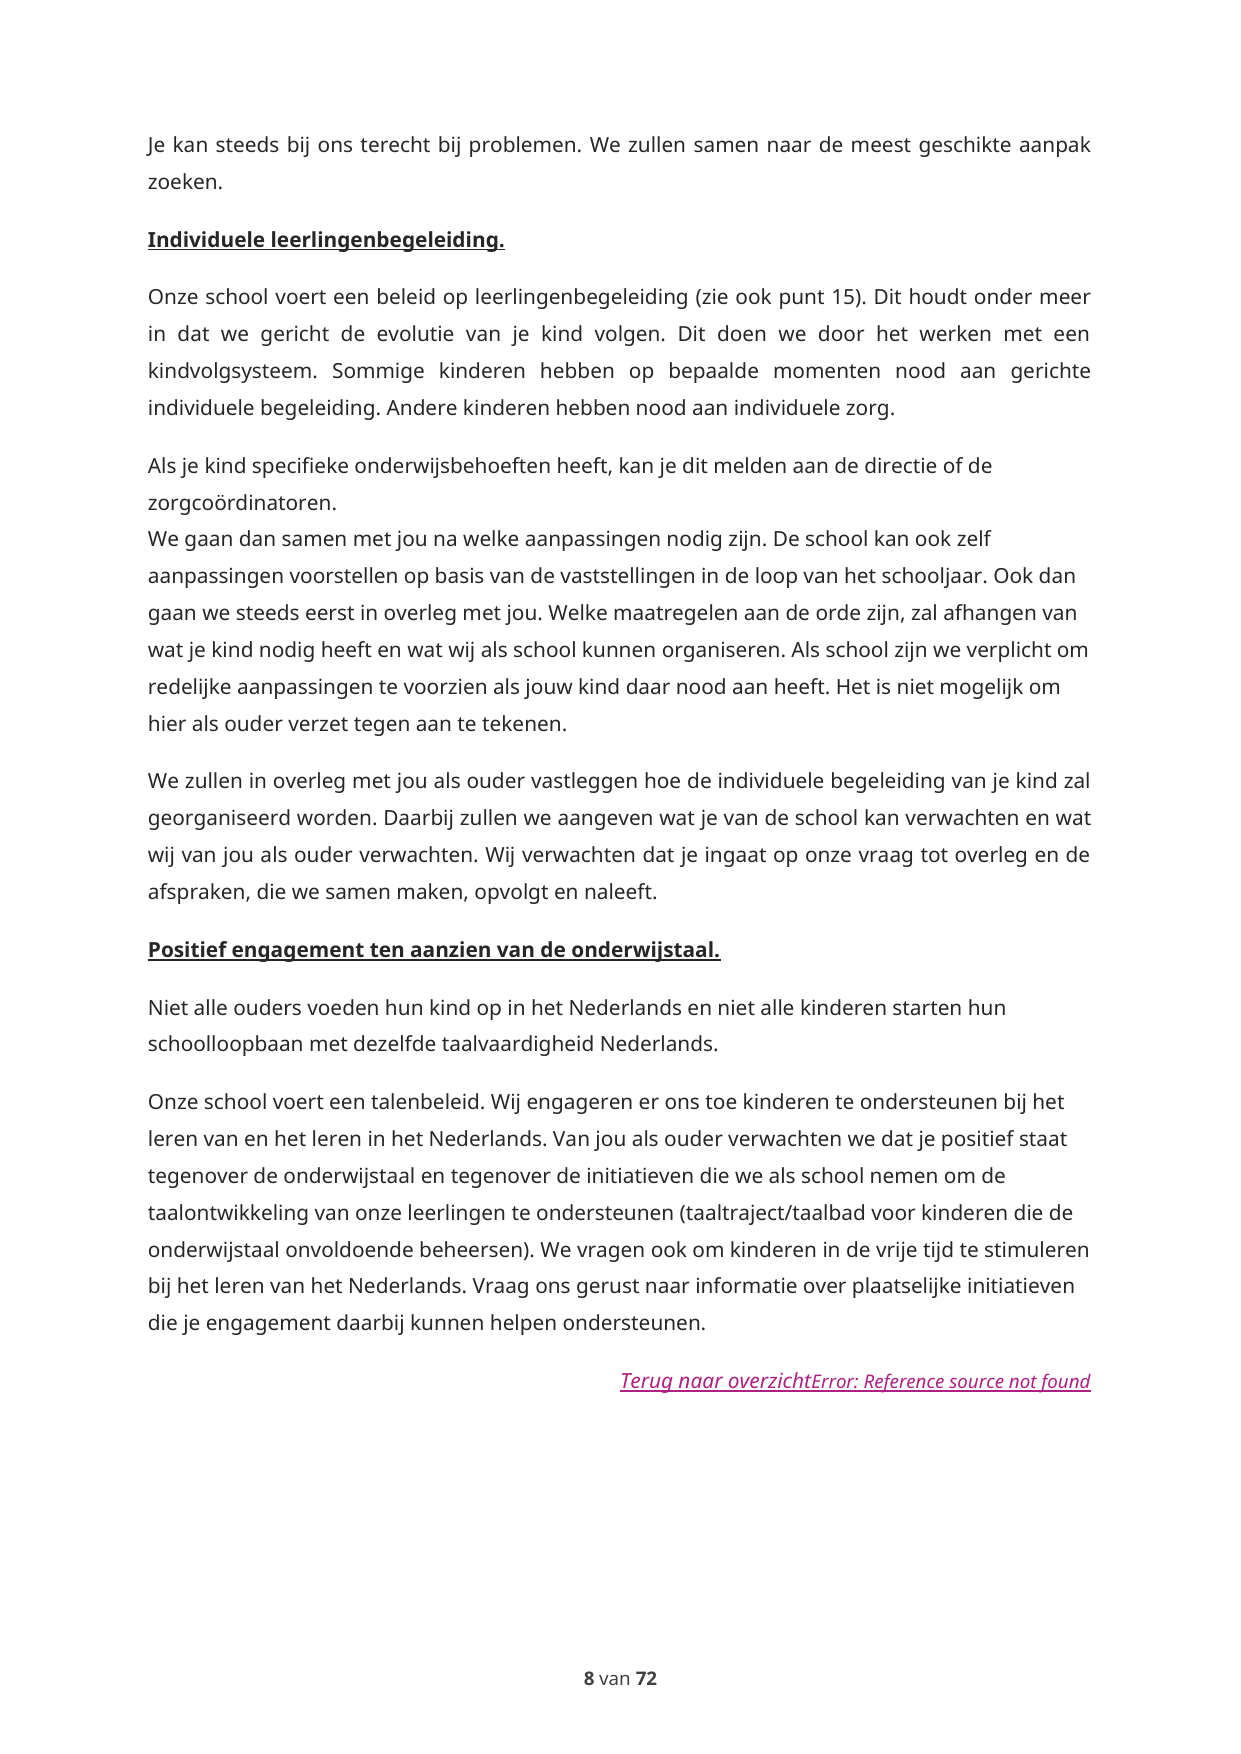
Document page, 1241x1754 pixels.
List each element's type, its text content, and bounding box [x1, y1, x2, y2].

text Individuele leerlingenbegeleiding. [148, 225, 1092, 253]
text We zullen in overleg met jou als ouder vastleggen hoe de individuele begeleiding van je kind zal georganiseerd worden. Daarbij zullen we aangeven wat je van de school kan verwachten en wat wij van jou als ouder verwachten. Wij verwachten dat je ingaat op onze vraag tot overleg en de afspraken, die we samen maken, opvolgt en naleeft. [148, 767, 1092, 906]
text Onze school voert een beleid op leerlingenbegeleiding (zie ook punt 15). Dit houdt onder meer in dat we gericht de evolutie van je kind volgen. Dit doen we door het werken met een kindvolgsysteem. Sommige kinderen hebben op bepaalde momenten nood aan gerichte individuele begeleiding. Andere kinderen hebben nood aan individuele zorg. [148, 282, 1092, 422]
text Positief engagement ten aanzien van de onderwijstaal. [148, 935, 1092, 963]
text Onze school voert een talenbeleid. Wij engageren er ons toe kinderen te ondersteunen bij het leren van en het leren in het Nederlands. Van jou als ouder verwachten we dat je positief staat tegenover de onderwijstaal en tegenover de initiatieven die we als school nemen om de taalontwikkeling van onze leerlingen te ondersteunen (taaltraject/taalbad voor kinderen die de onderwijstaal onvoldoende beheersen). We vragen ook om kinderen in de vrije tijd te stimuleren bij het leren van het Nederlands. Vraag ons gerust naar informatie over plaatselijke initiatieven die je engagement daarbij kunnen helpen ondersteunen. [148, 1087, 1092, 1337]
text Als je kind specifieke onderwijsbehoeften heeft, kan je dit melden aan de directie of de zorgcoördinatoren. We gaan dan samen met jou na welke aanpassingen nodig zijn. De school kan ook zelf aanpassingen voorstellen op basis van de vaststellingen in de loop van het schooljaar. Ook dan gaan we steeds eerst in overleg met jou. Welke maatregelen aan de orde zijn, zal afhangen van wat je kind nodig heeft en wat wij als school kunnen organiseren. Als school zijn we verplicht om redelijke aanpassingen te voorzien als jouw kind daar nood aan heeft. Het is niet mogelijk om hier als ouder verzet tegen aan te tekenen. [148, 451, 1092, 737]
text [148, 130, 1092, 196]
text Niet alle ouders voeden hun kind op in het Nederlands en niet alle kinderen starten hun schoolloopbaan met dezelfde taalvaardigheid Nederlands. [148, 993, 1092, 1058]
